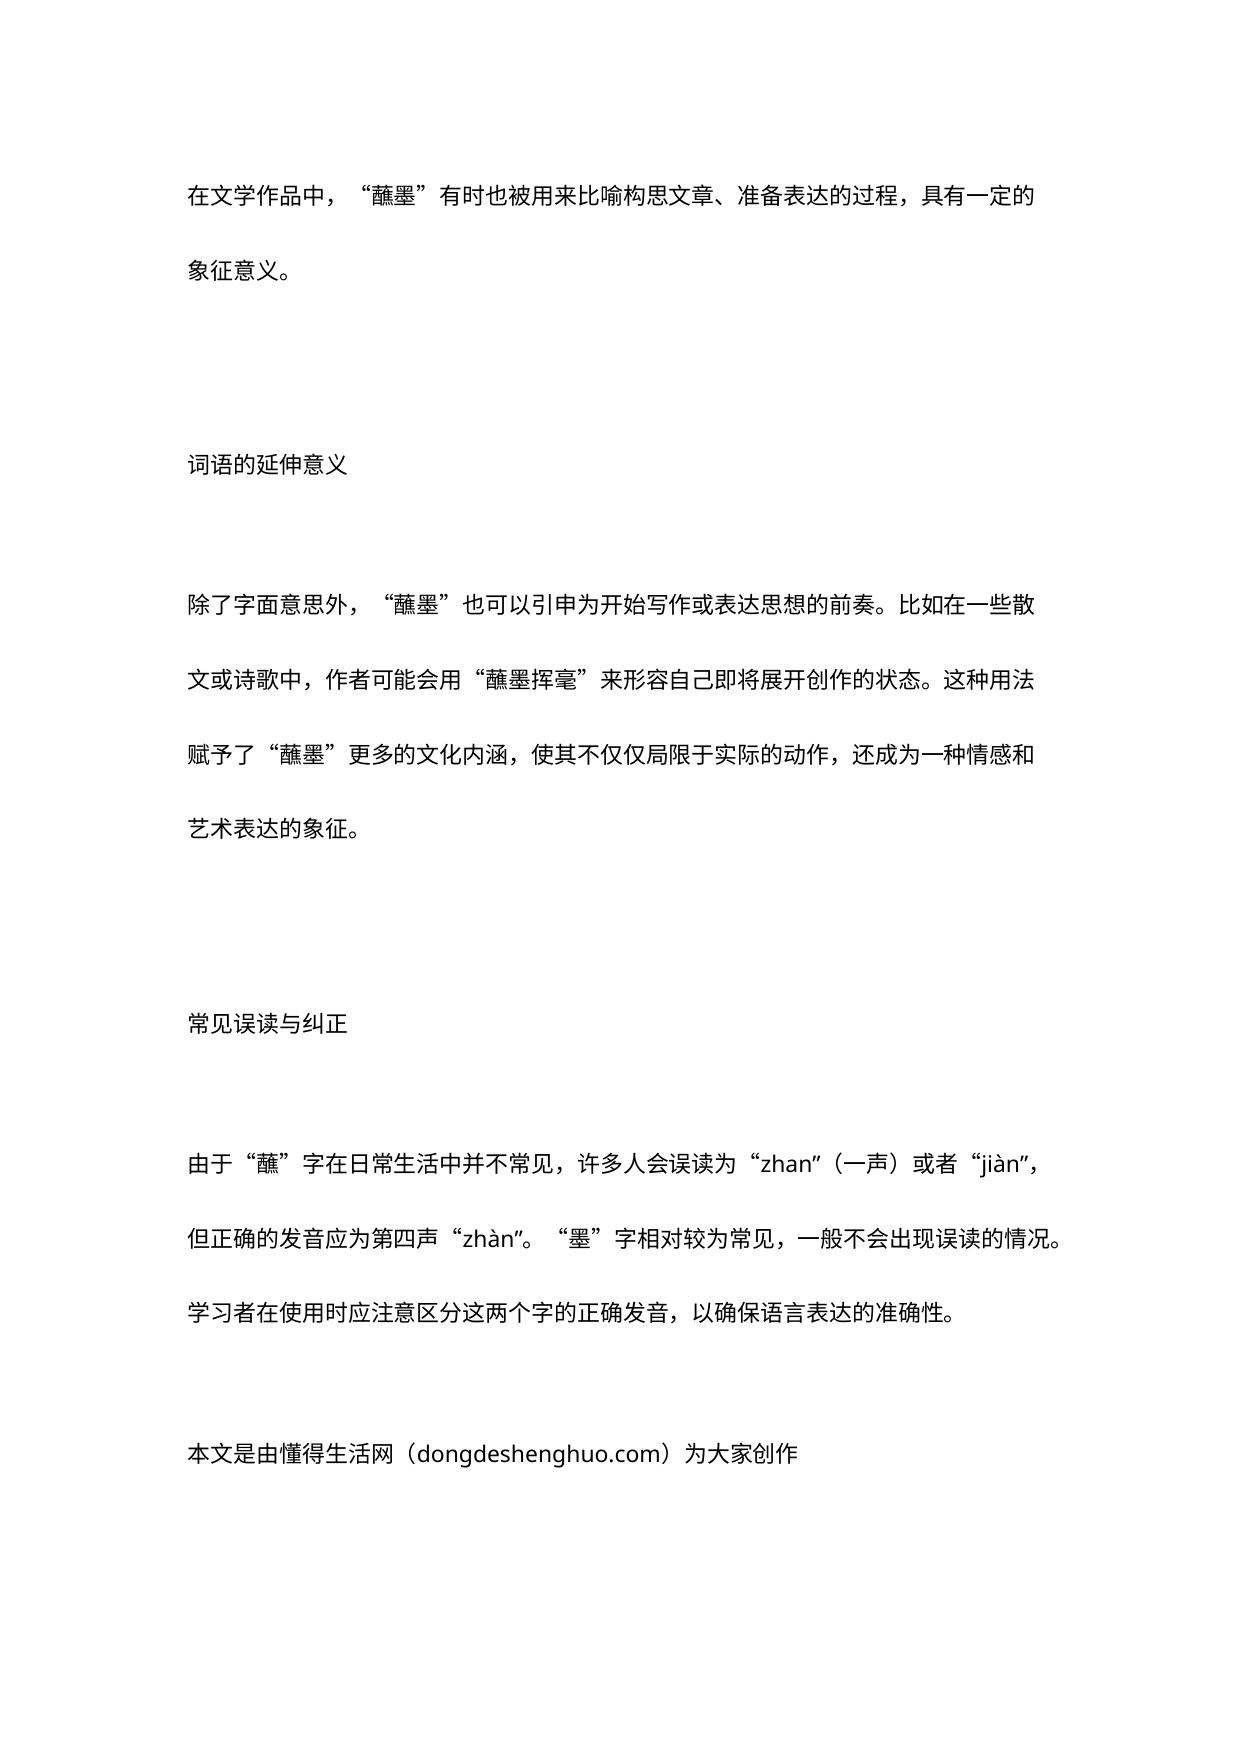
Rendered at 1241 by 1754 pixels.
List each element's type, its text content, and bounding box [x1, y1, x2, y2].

text 由于“蘸”字在日常生活中并不常见，许多人会误读为“zhan”（一声）或者“jiàn”，但正确的发音应为第四声“zhàn”。“墨”字相对较为常见，一般不会出现误读的情况。学习者在使用时应注意区分这两个字的正确发音，以确保语言表达的准确性。 [187, 1130, 1053, 1344]
text 本文是由懂得生活网（dongdeshenghuo.com）为大家创作 [187, 1420, 1053, 1485]
text 除了字面意思外，“蘸墨”也可以引申为开始写作或表达思想的前奏。比如在一些散文或诗歌中，作者可能会用“蘸墨挥毫”来形容自己即将展开创作的状态。这种用法赋予了“蘸墨”更多的文化内涵，使其不仅仅局限于实际的动作，还成为一种情感和艺术表达的象征。 [187, 571, 1053, 860]
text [187, 162, 1053, 302]
text 常见误读与纠正 [187, 990, 1053, 1055]
text 词语的延伸意义 [187, 431, 1053, 496]
